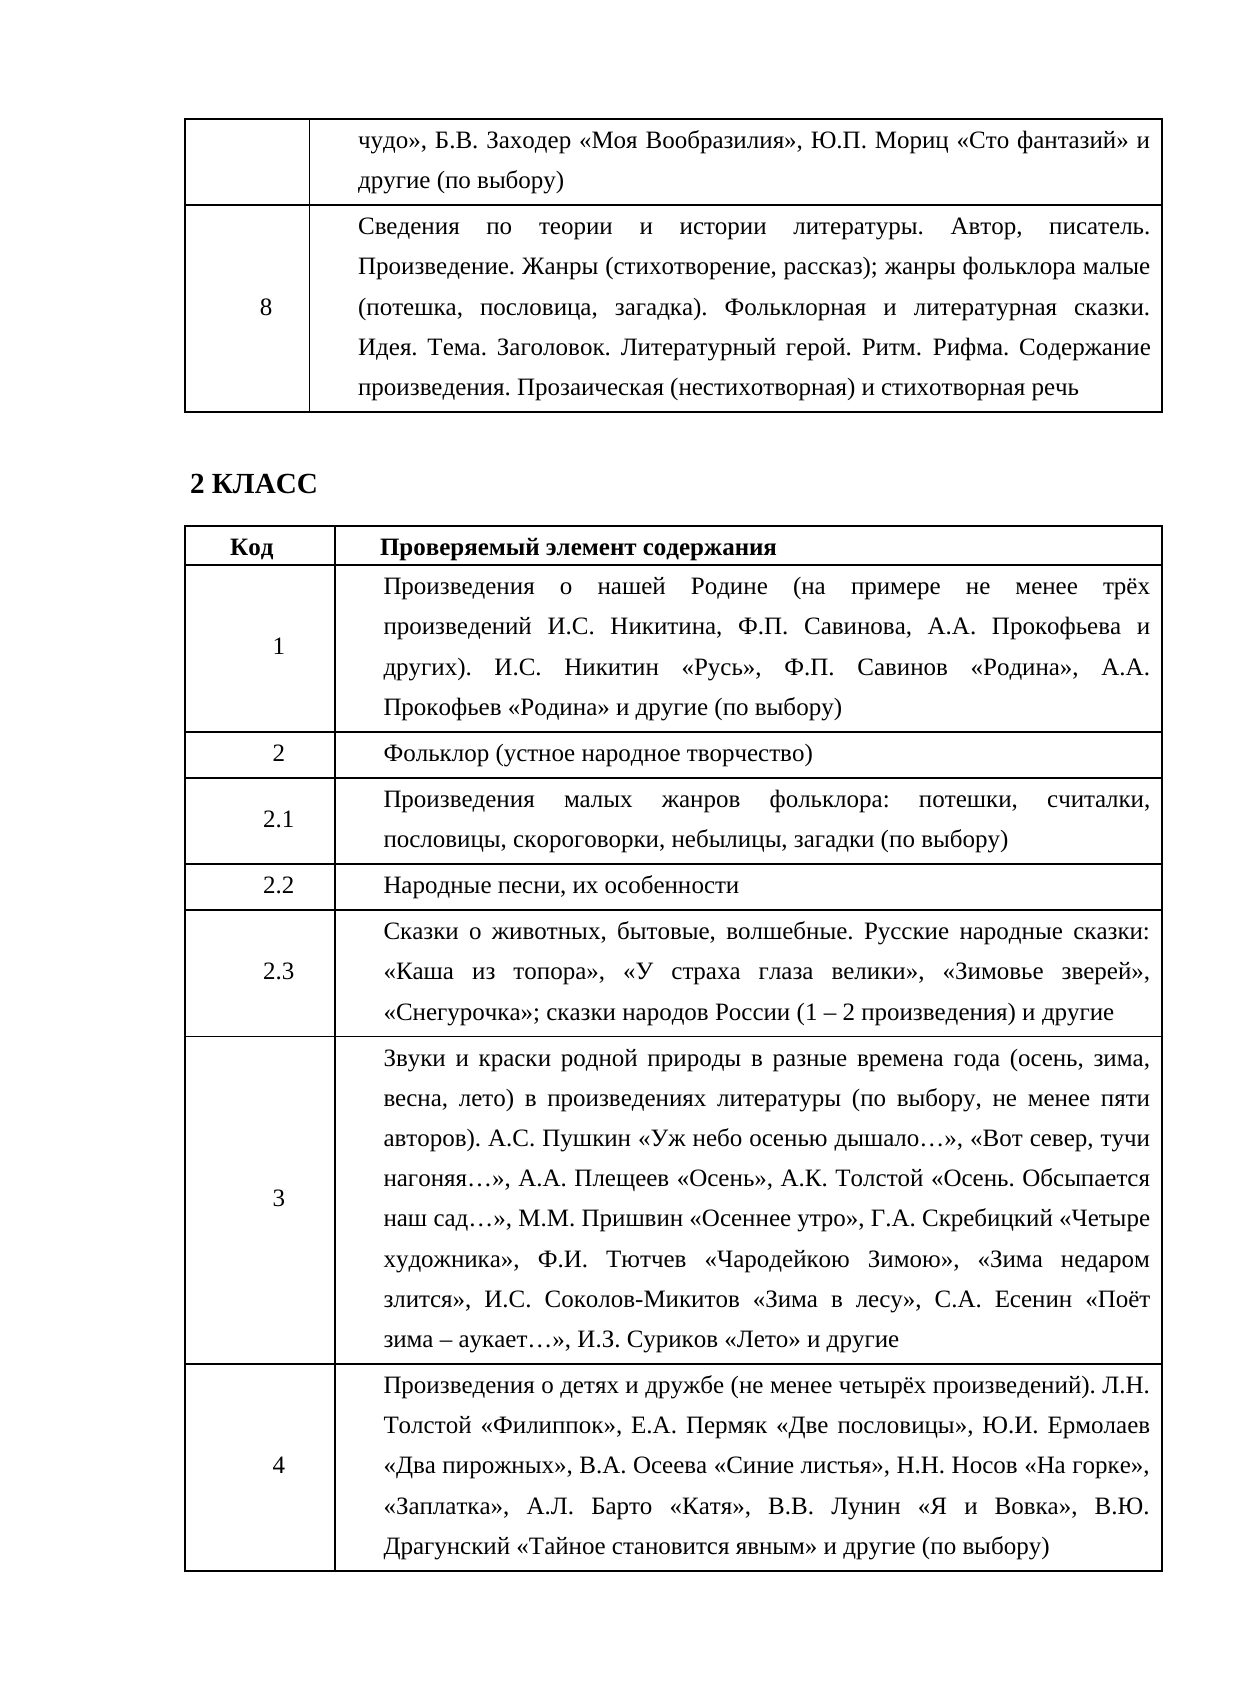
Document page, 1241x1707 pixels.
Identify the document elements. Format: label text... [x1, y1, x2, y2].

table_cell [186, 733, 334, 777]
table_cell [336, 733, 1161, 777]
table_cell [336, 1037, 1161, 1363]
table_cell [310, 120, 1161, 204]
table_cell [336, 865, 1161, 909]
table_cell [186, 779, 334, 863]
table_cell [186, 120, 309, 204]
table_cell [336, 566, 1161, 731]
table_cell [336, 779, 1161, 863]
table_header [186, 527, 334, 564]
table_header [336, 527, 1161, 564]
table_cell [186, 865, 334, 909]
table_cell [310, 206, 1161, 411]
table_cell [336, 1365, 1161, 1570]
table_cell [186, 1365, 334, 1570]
text 2 КЛАСС [190, 466, 1152, 499]
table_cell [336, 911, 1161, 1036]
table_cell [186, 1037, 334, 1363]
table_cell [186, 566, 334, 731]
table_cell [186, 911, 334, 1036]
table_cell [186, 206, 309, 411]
